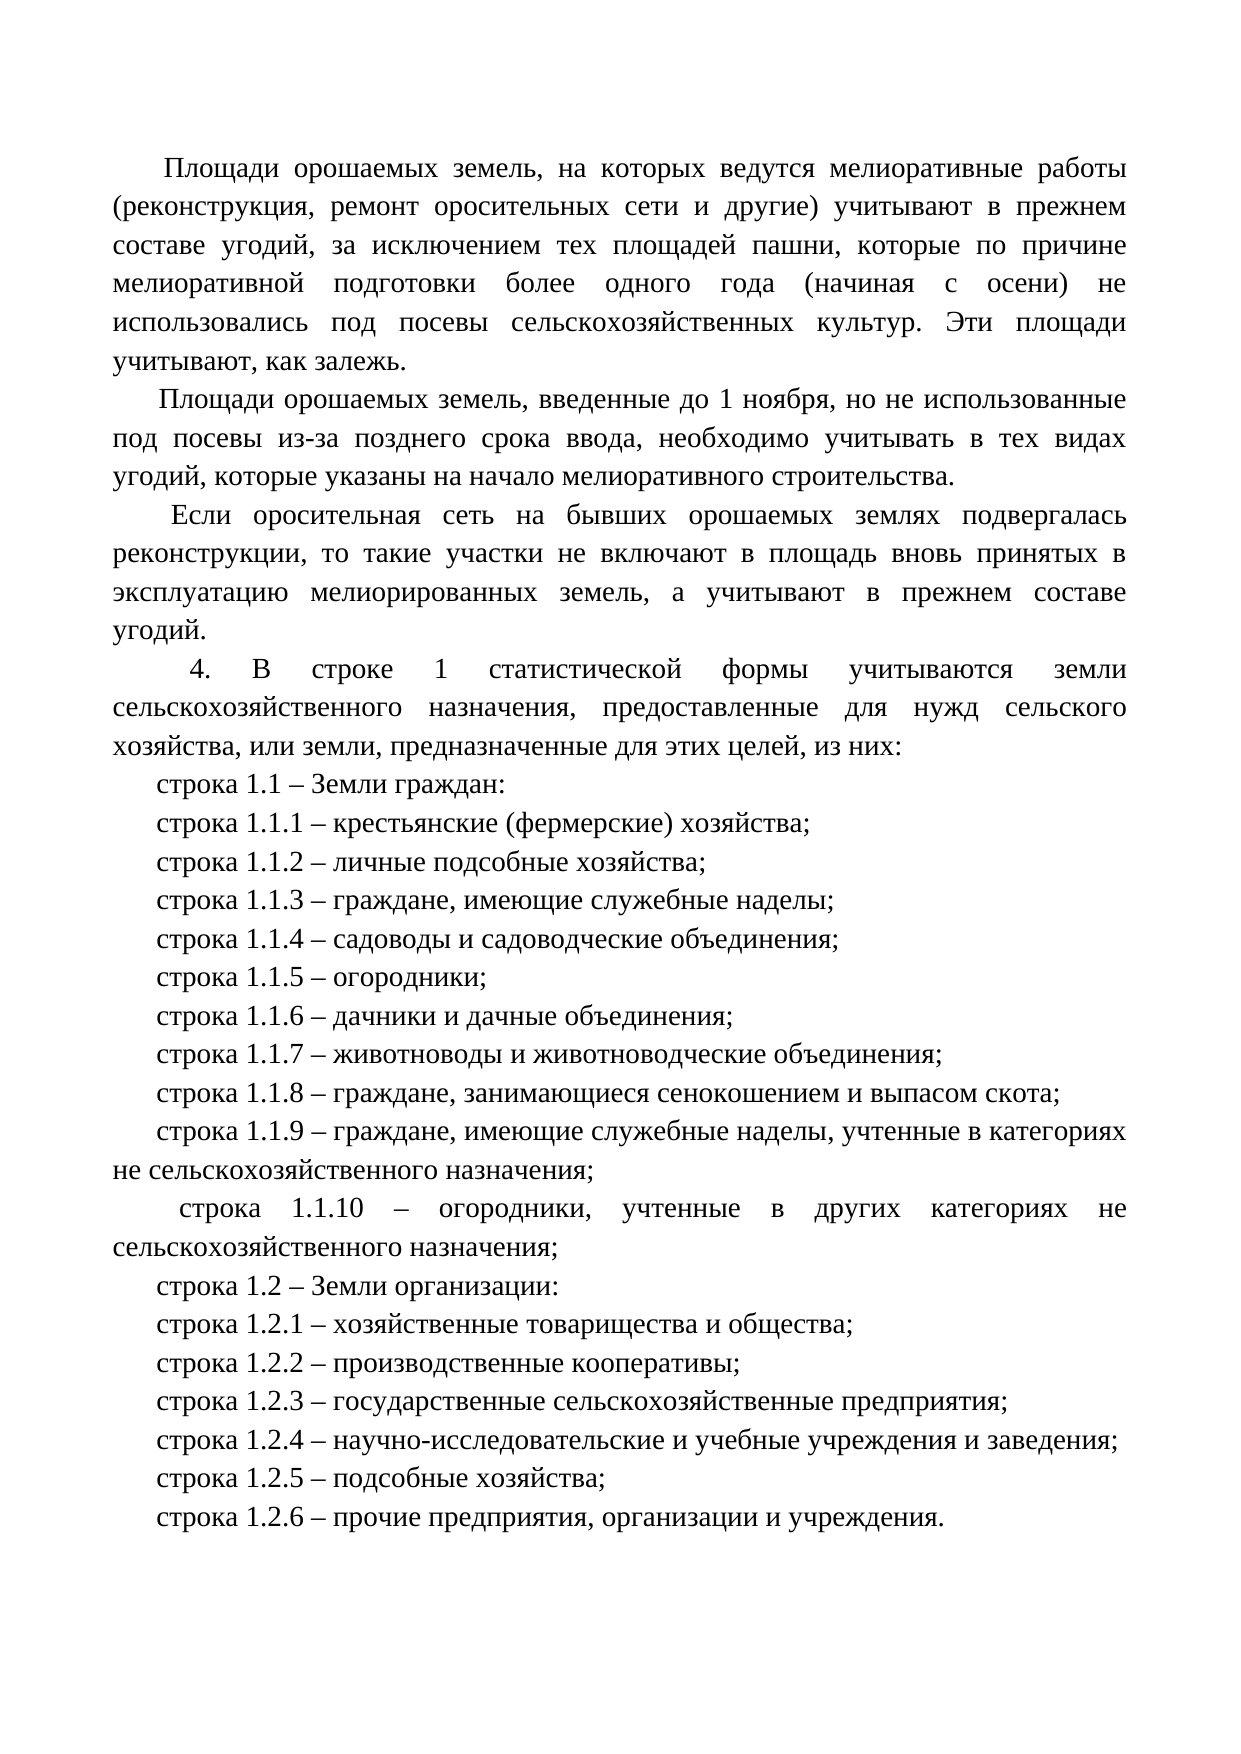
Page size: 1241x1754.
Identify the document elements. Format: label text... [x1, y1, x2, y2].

text строка 1.1.10 – огородники, учтенные в других категориях не сельскохозяйственного назначения; [112, 1191, 1128, 1263]
text строка 1.1.5 – огородники; [112, 959, 1128, 993]
text 4. В строке 1 статистической формы учитываются земли сельскохозяйственного назначения, предоставленные для нужд сельского хозяйства, или земли, предназначенные для этих целей, из них: [112, 651, 1128, 762]
text строка 1.1.1 – крестьянские (фермерские) хозяйства; [112, 805, 1128, 839]
text строка 1.1.2 – личные подсобные хозяйства; [112, 844, 1128, 877]
text строка 1.1 – Земли граждан: [112, 767, 1128, 800]
text строка 1.2.6 – прочие предприятия, организации и учреждения. [112, 1499, 1128, 1532]
text строка 1.2.3 – государственные сельскохозяйственные предприятия; [112, 1383, 1128, 1417]
text строка 1.1.9 – граждане, имеющие служебные наделы, учтенные в категориях не сельскохозяйственного назначения; [112, 1113, 1128, 1186]
text строка 1.2.5 – подсобные хозяйства; [112, 1460, 1128, 1494]
text строка 1.2.1 – хозяйственные товарищества и общества; [112, 1306, 1128, 1340]
text строка 1.1.3 – граждане, имеющие служебные наделы; [112, 882, 1128, 916]
text строка 1.2.4 – научно-исследовательские и учебные учреждения и заведения; [112, 1422, 1128, 1455]
text строка 1.1.7 – животноводы и животноводческие объединения; [112, 1036, 1128, 1070]
text строка 1.1.4 – садоводы и садоводческие объединения; [112, 921, 1128, 954]
text строка 1.1.8 – граждане, занимающиеся сенокошением и выпасом скота; [112, 1075, 1128, 1108]
text Площади орошаемых земель, введенные до 1 ноября, но не использованные под посевы из-за позднего срока ввода, необходимо учитывать в тех видах угодий, которые указаны на начало мелиоративного строительства. [112, 381, 1128, 492]
text строка 1.1.6 – дачники и дачные объединения; [112, 998, 1128, 1031]
text Если оросительная сеть на бывших орошаемых землях подвергалась реконструкции, то такие участки не включают в площадь вновь принятых в эксплуатацию мелиорированных земель, а учитывают в прежнем составе угодий. [112, 497, 1128, 646]
text строка 1.2.2 – производственные кооперативы; [112, 1345, 1128, 1378]
text строка 1.2 – Земли организации: [112, 1268, 1128, 1301]
text Площади орошаемых земель, на которых ведутся мелиоративные работы (реконструкция, ремонт оросительных сети и другие) учитывают в прежнем составе угодий, за исключением тех площадей пашни, которые по причине мелиоративной подготовки более одного года (начиная с осени) не использовались под посевы сельскохозяйственных культур. Эти площади учитывают, как залежь. [112, 150, 1128, 376]
